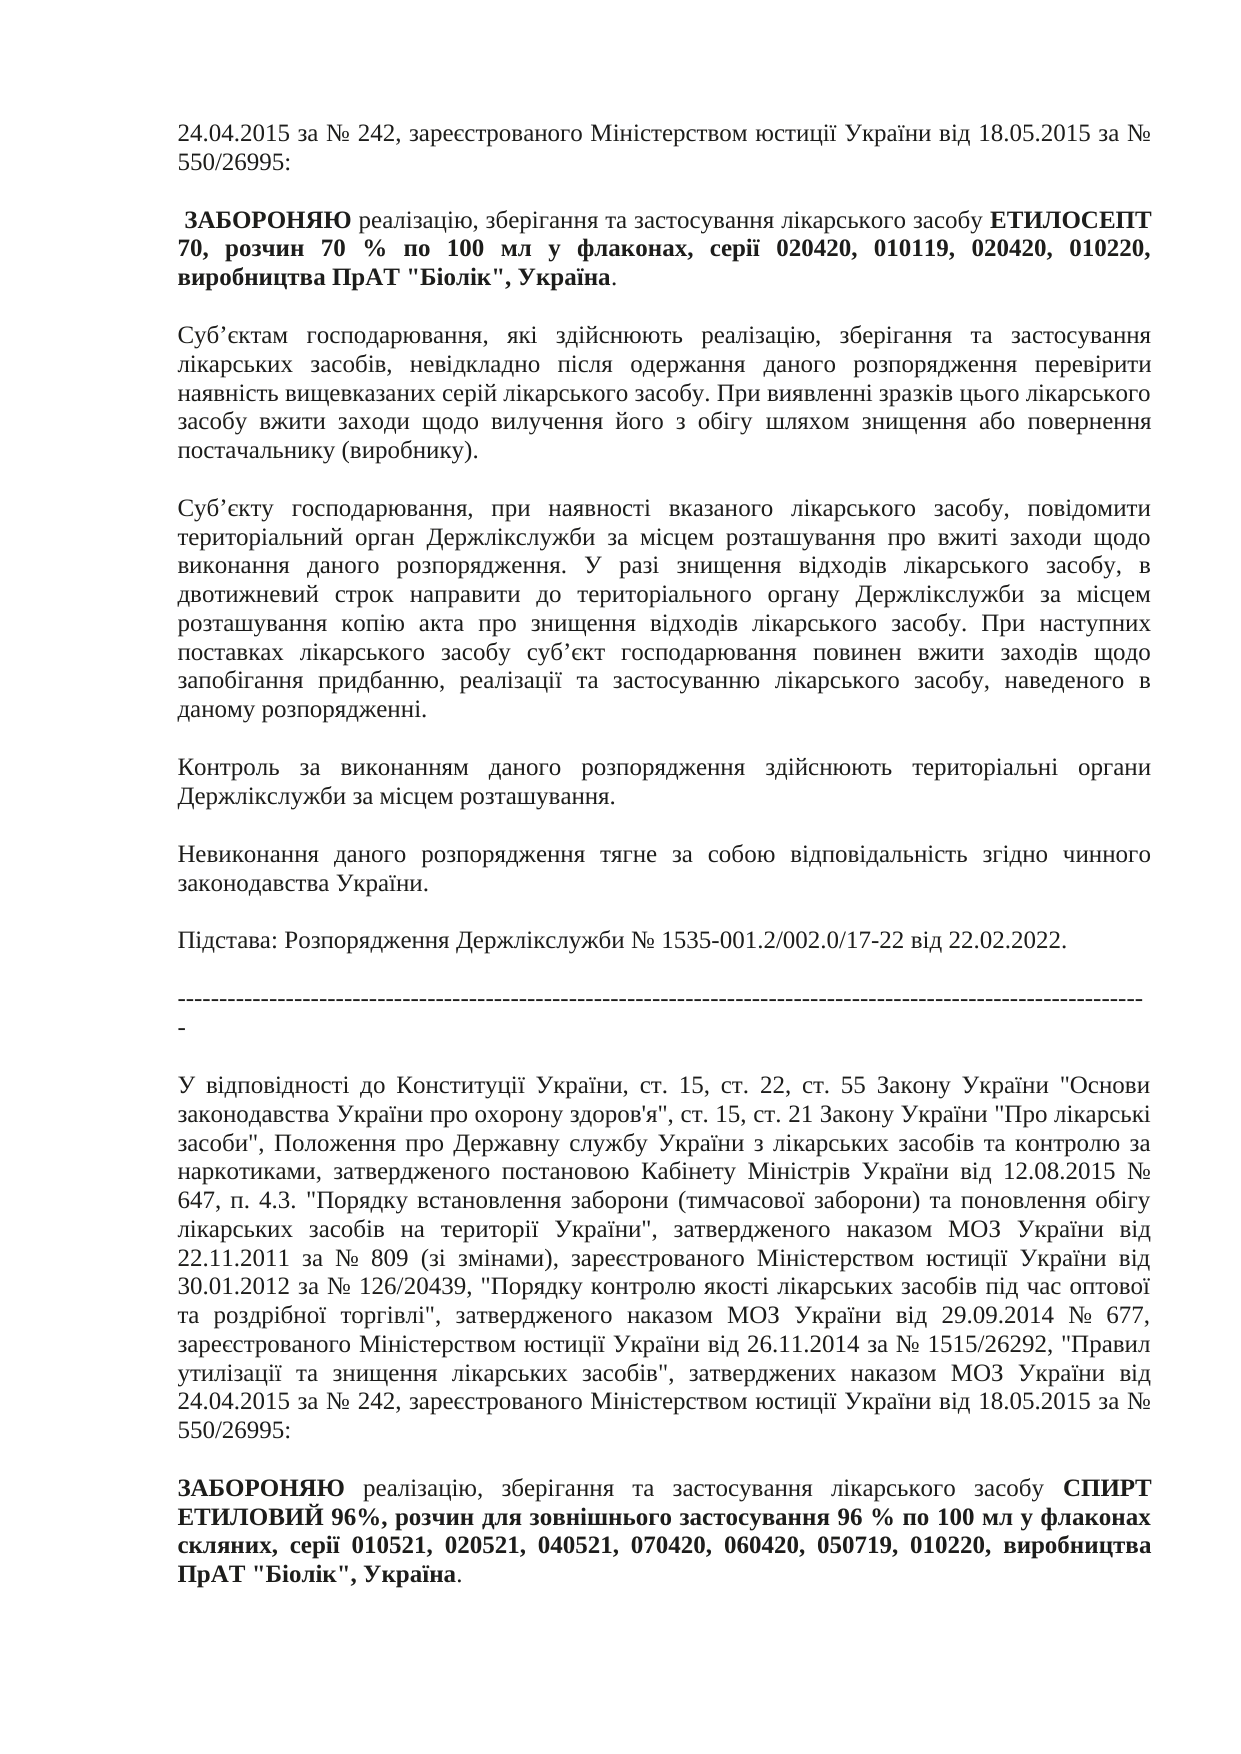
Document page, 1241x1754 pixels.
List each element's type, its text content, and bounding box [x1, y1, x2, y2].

text Контроль за виконанням даного розпорядження здійснюють територіальні органи Держлікслужби за місцем розташування. [177, 752, 1152, 810]
text ЗАБОРОНЯЮ реалізацію, зберігання та застосування лікарського засобу ЕТИЛОСЕПТ 70, розчин 70 % по 100 мл у флаконах, серії 020420, 010119, 020420, 010220, виробництва ПрАТ "Біолік", Україна. [177, 205, 1152, 291]
text ЗАБОРОНЯЮ реалізацію, зберігання та застосування лікарського засобу СПИРТ ЕТИЛОВИЙ 96%, розчин для зовнішнього застосування 96 % по 100 мл у флаконах скляних, серії 010521, 020521, 040521, 070420, 060420, 050719, 010220, виробництва ПрАТ "Біолік", Україна. [177, 1473, 1152, 1588]
text Невиконання даного розпорядження тягне за собою відповідальність згідно чинного законодавства України. [177, 839, 1152, 896]
text Підстава: Розпорядження Держлікслужби № 1535-001.2/002.0/17-22 від 22.02.2022. [177, 926, 1152, 954]
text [177, 118, 1152, 176]
text Суб’єкту господарювання, при наявності вказаного лікарського засобу, повідомити територіальний орган Держлікслужби за місцем розташування про вжиті заходи щодо виконання даного розпорядження. У разі знищення відходів лікарського засобу, в двотижневий строк направити до територіального органу Держлікслужби за місцем розташування копію акта про знищення відходів лікарського засобу. При наступних поставках лікарського засобу суб’єкт господарювання повинен вжити заходів щодо запобігання придбанню, реалізації та застосуванню лікарського засобу, наведеного в даному розпорядженні. [177, 493, 1152, 723]
text --------------------------------------------------------------------------------------------------------------------- [177, 983, 1152, 1041]
text Суб’єктам господарювання, які здійснюють реалізацію, зберігання та застосування лікарських засобів, невідкладно після одержання даного розпорядження перевірити наявність вищевказаних серій лікарського засобу. При виявленні зразків цього лікарського засобу вжити заходи щодо вилучення його з обігу шляхом знищення або повернення постачальнику (виробнику). [177, 320, 1152, 464]
